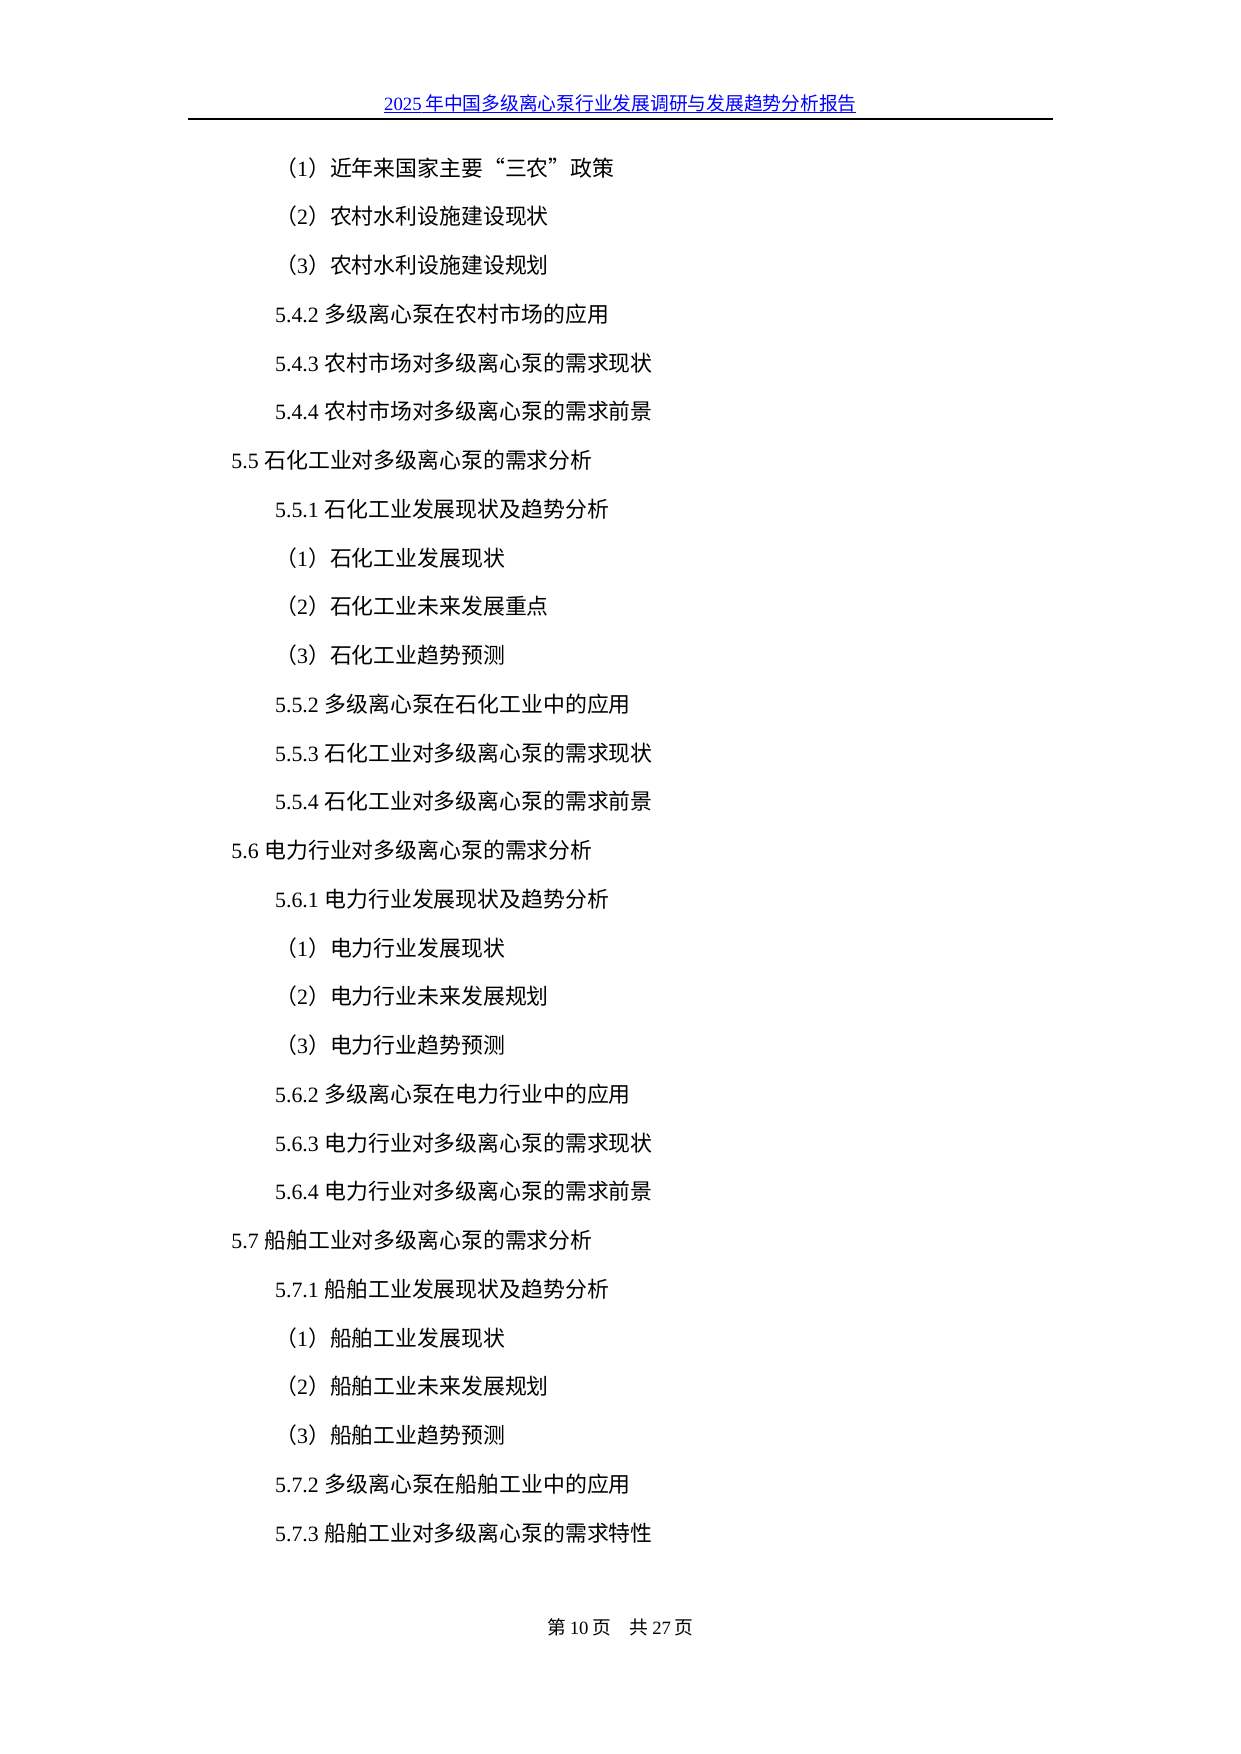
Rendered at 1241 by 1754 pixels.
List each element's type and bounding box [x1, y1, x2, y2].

text [187, 150, 1053, 1548]
